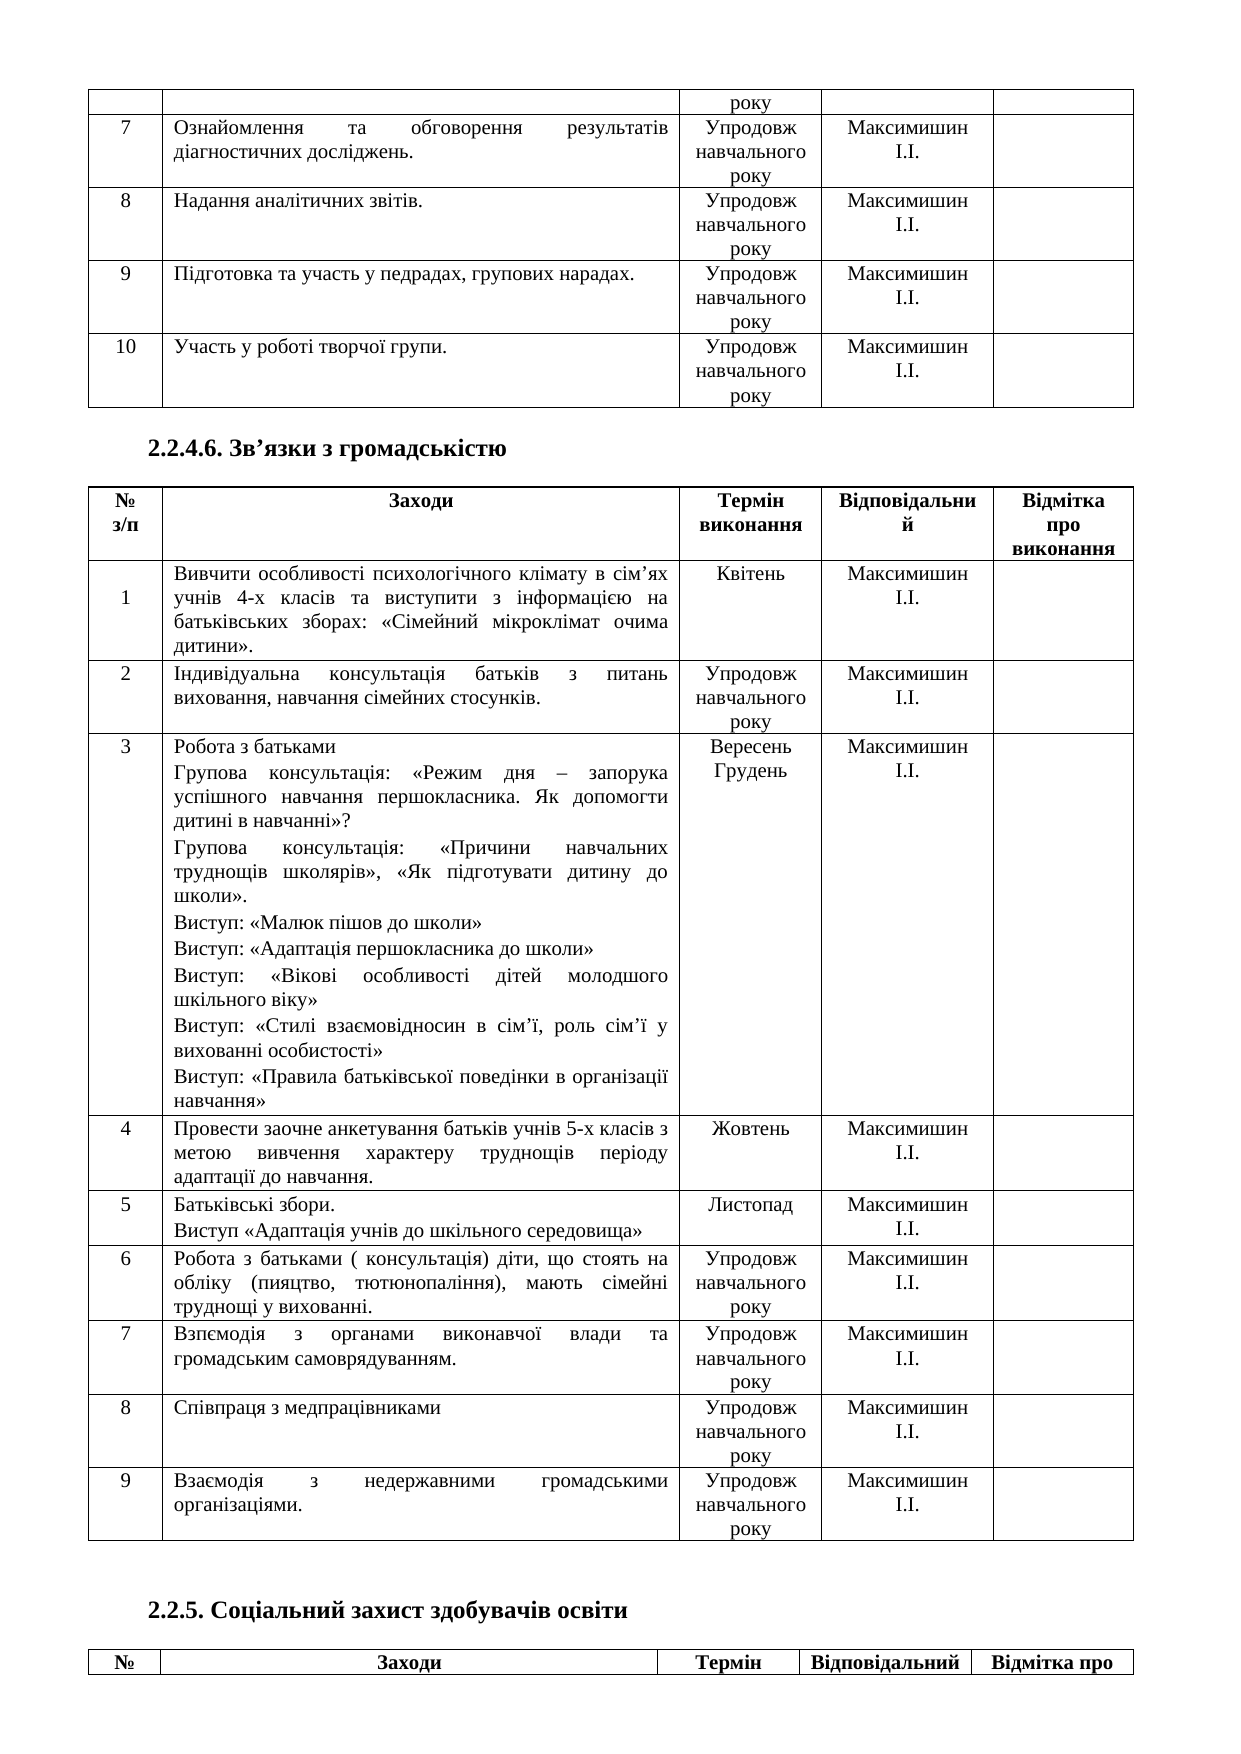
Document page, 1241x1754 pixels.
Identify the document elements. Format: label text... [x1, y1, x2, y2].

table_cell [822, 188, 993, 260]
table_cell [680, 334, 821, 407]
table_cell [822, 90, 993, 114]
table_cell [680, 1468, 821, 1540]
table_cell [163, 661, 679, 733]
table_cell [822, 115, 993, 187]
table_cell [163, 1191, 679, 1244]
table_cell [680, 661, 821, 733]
text 2.2.5. Соціальний захист здобувачів освіти [148, 1595, 1152, 1624]
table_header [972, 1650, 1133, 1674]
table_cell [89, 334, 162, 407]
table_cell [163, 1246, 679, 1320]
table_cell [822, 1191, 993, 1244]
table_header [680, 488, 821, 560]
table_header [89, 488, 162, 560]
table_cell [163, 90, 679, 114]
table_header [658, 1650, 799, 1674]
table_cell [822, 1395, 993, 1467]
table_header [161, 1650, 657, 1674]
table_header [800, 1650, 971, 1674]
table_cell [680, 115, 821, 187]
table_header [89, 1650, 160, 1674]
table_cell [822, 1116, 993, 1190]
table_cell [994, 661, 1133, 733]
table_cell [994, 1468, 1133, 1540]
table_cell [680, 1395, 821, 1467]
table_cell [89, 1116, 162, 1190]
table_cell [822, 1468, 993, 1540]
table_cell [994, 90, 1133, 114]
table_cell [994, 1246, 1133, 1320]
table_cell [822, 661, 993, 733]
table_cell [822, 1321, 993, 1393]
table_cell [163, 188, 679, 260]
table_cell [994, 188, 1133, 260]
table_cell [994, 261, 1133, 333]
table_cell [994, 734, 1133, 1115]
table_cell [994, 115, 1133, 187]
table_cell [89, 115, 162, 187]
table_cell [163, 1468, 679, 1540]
text 2.2.4.6. Зв’язки з громадськістю [148, 433, 1152, 461]
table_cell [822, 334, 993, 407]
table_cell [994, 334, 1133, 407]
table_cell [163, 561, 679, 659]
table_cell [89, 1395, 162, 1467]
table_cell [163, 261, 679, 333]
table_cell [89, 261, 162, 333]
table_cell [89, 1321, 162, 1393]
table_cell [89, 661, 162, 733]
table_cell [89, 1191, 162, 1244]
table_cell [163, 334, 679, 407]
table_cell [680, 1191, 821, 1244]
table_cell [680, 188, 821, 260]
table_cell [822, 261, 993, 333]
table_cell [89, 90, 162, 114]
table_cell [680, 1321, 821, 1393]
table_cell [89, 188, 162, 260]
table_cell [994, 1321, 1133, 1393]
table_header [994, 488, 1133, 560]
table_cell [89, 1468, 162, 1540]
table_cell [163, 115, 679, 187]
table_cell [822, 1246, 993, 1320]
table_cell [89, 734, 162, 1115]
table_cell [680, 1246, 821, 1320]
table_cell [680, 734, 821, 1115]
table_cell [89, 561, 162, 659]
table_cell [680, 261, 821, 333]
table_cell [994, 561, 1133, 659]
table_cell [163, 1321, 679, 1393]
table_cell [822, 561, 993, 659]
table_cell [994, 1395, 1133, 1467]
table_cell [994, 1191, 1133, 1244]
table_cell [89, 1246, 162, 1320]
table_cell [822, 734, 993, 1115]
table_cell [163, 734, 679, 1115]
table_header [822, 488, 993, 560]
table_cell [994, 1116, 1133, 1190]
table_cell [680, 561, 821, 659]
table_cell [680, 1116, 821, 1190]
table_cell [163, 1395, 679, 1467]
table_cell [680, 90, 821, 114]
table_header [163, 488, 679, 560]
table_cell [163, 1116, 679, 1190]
